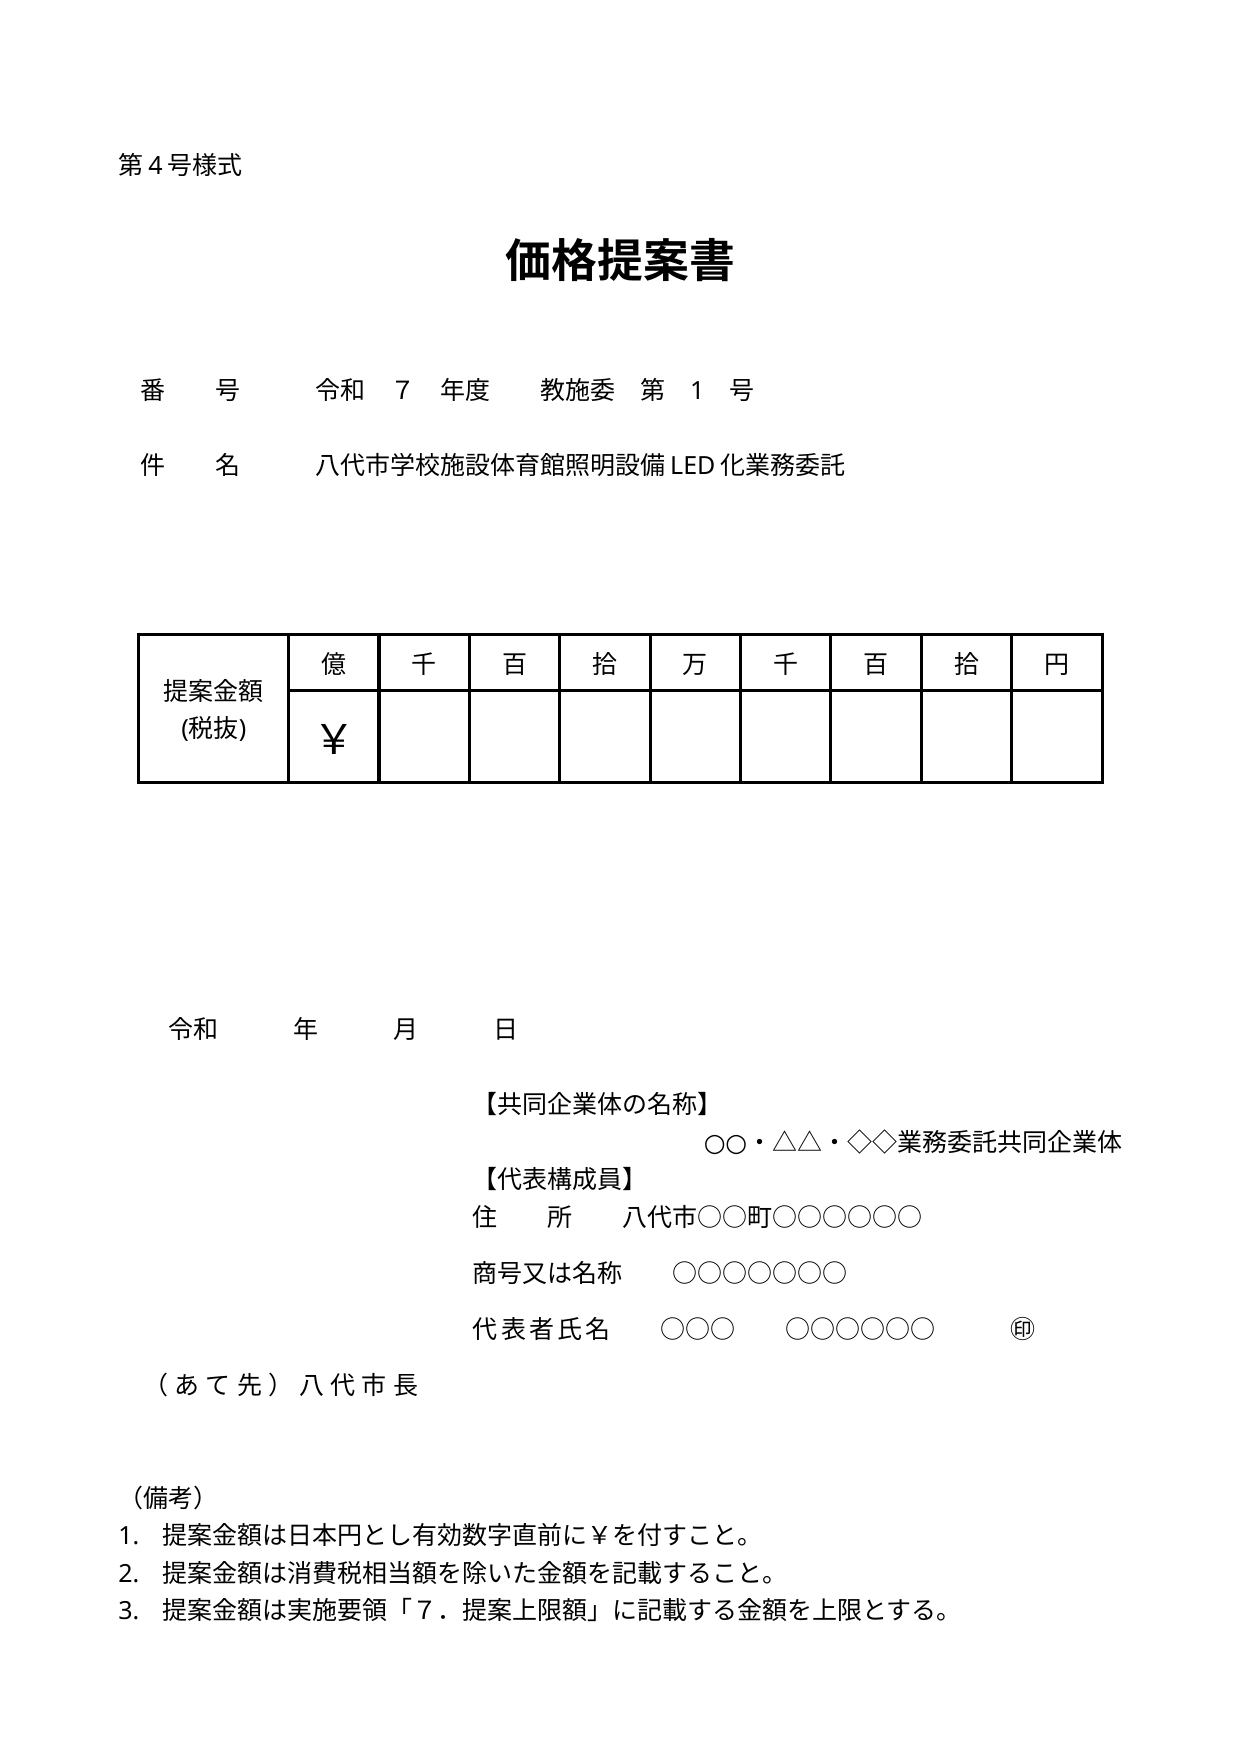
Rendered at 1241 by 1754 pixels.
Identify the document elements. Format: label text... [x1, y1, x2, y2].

table_cell [381, 692, 468, 781]
table_header 億 [290, 636, 377, 689]
table_cell ￥ [290, 692, 377, 781]
table_header 円 [1013, 636, 1101, 689]
text 【共同企業体の名称】 [118, 1084, 1122, 1121]
text 住所 八代市○○町○○○○○○ [468, 1196, 1122, 1234]
table_cell [832, 692, 920, 781]
table_cell [561, 692, 649, 781]
list 提案金額は消費税相当額を除いた金額を記載すること。 [118, 1553, 1122, 1590]
text 番 号 令和 ７ 年度 教施委 第 1 号 [140, 370, 1122, 408]
table_header 百 [471, 636, 558, 689]
table_header 拾 [923, 636, 1010, 689]
table_header 万 [652, 636, 739, 689]
table_cell [742, 692, 829, 781]
table_header 千 [742, 636, 829, 689]
text 価格提案書 [118, 220, 1122, 295]
table_cell [471, 692, 558, 781]
text （備考） [118, 1478, 1122, 1515]
table_header 千 [381, 636, 468, 689]
table_cell [652, 692, 739, 781]
table_header 百 [832, 636, 920, 689]
text 【代表構成員】 [118, 1159, 1122, 1196]
table_header 提案金額 (税抜) [140, 636, 287, 781]
text 件 名 八代市学校施設体育館照明設備LED化業務委託 [140, 445, 1122, 483]
table_cell [923, 692, 1010, 781]
text 第4号様式 [118, 145, 1122, 183]
text ○○・△△・◇◇業務委託共同企業体 [118, 1121, 1122, 1159]
text 令和 年 月 日 [118, 1009, 1122, 1046]
text 代表者氏名 ○○○ ○○○○○○ ㊞ [468, 1309, 1122, 1346]
table_header 拾 [561, 636, 649, 689]
text 商号又は名称 ○○○○○○○ [468, 1253, 1122, 1290]
table_cell [1013, 692, 1101, 781]
text （あて先）八代市長 [118, 1365, 1122, 1403]
list 提案金額は日本円とし有効数字直前に￥を付すこと。 [118, 1515, 1122, 1553]
list 提案金額は実施要領「７．提案上限額」に記載する金額を上限とする。 [118, 1590, 1122, 1628]
